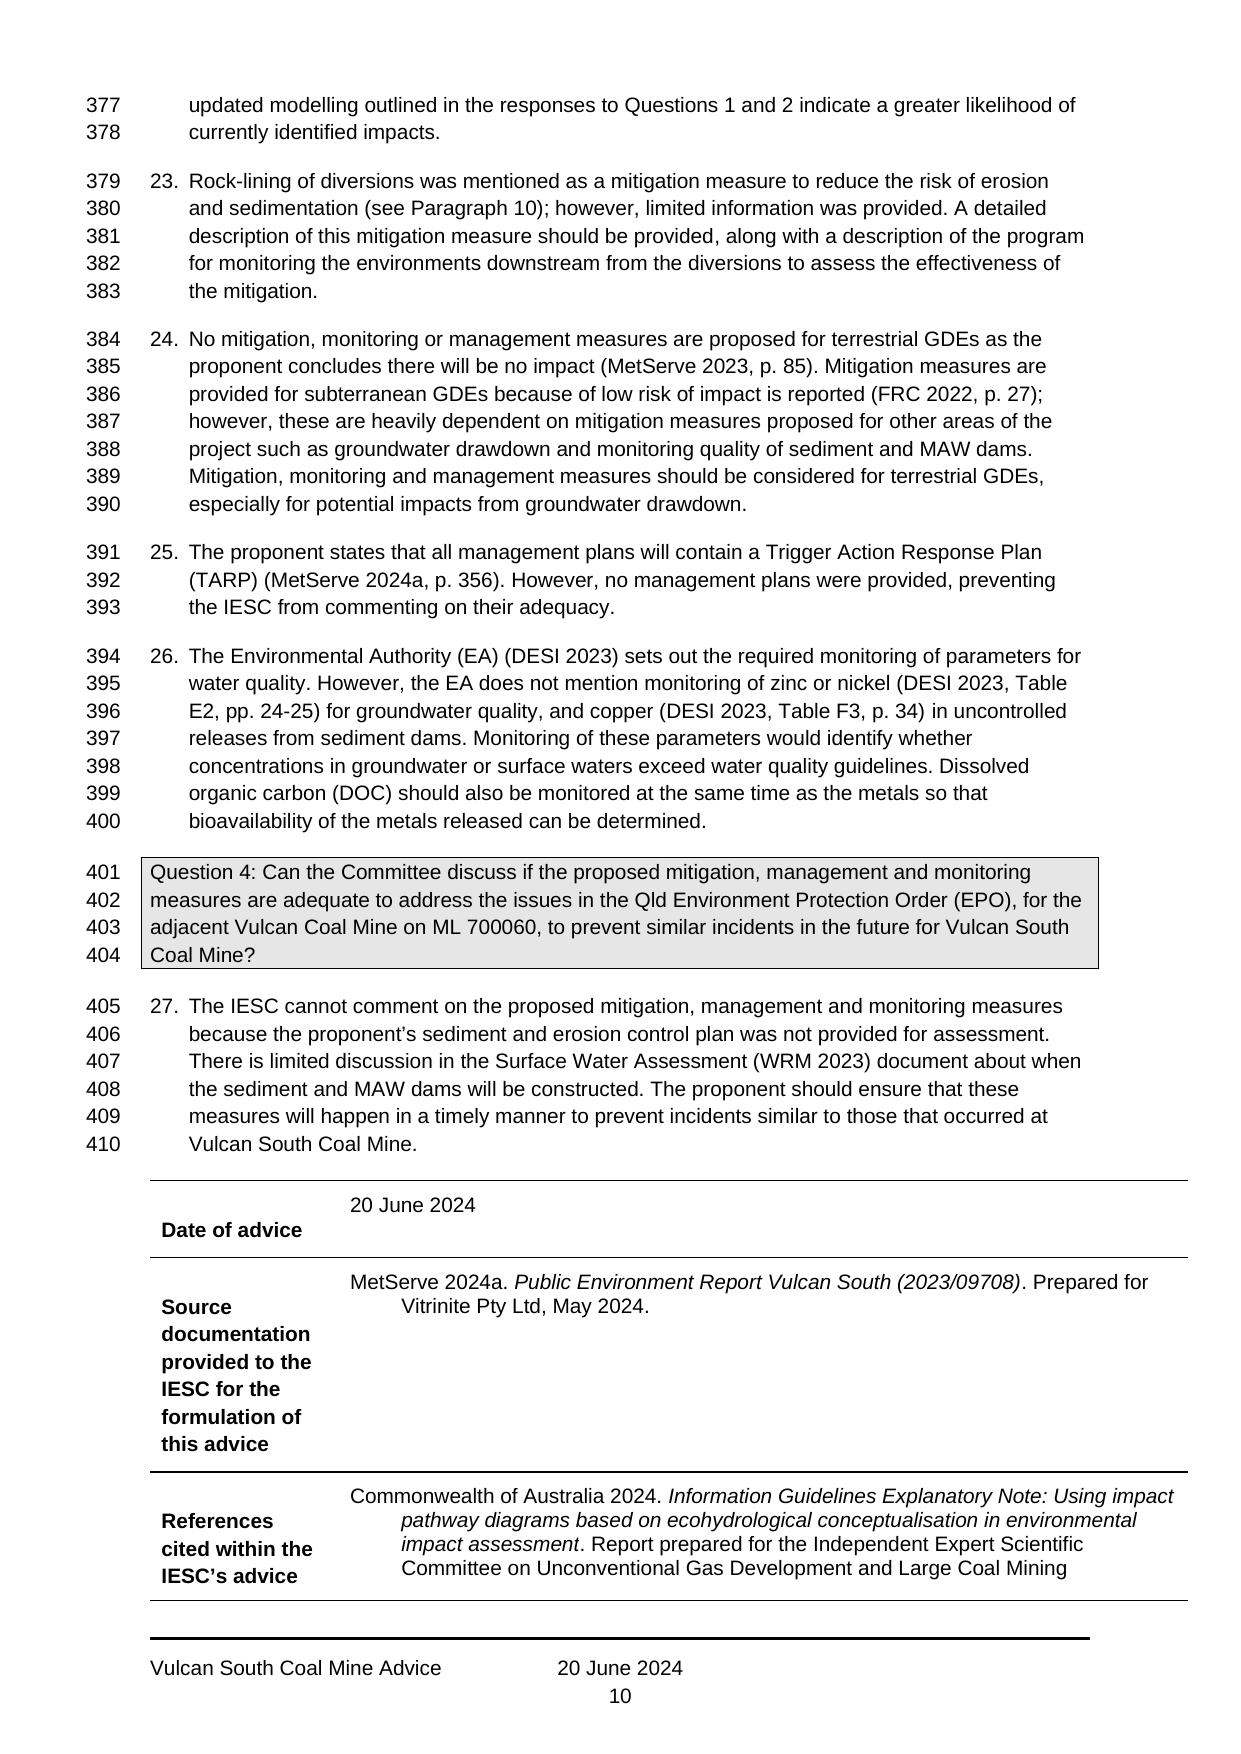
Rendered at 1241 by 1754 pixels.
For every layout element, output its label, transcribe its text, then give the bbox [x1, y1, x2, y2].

table_cell MetServe 2024a. Public Environment Report Vulcan South (2023/09708). Prepared for Vitrinite Pty Ltd, May 2024. [339, 1258, 1188, 1471]
table_header 20 June 2024 [339, 1181, 1188, 1257]
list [150, 93, 1090, 144]
table_header Date of advice [150, 1181, 338, 1257]
list The Environmental Authority (EA) (DESI 2023) sets out the required monitoring of parameters for water quality. However, the EA does not mention monitoring of zinc or nickel (DESI 2023, Table E2, pp. 24-25) for groundwater quality, and copper (DESI 2023, Table F3, p. 34) in uncontrolled releases from sediment dams. Monitoring of these parameters would identify whether concentrations in groundwater or surface waters exceed water quality guidelines. Dissolved organic carbon (DOC) should also be monitored at the same time as the metals so that bioavailability of the metals released can be determined. [150, 643, 1090, 832]
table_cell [150, 1473, 338, 1600]
list Rock-lining of diversions was mentioned as a mitigation measure to reduce the risk of erosion and sedimentation (see Paragraph 10); however, limited information was provided. A detailed description of this mitigation measure should be provided, along with a description of the program for monitoring the environments downstream from the diversions to assess the effectiveness of the mitigation. [150, 168, 1090, 302]
text Question 4: Can the Committee discuss if the proposed mitigation, management and monitoring measures are adequate to address the issues in the Qld Environment Protection Order (EPO), for the adjacent Vulcan Coal Mine on ML 700060, to prevent similar incidents in the future for Vulcan South Coal Mine? [142, 858, 1098, 968]
list No mitigation, monitoring or management measures are proposed for terrestrial GDEs as the proponent concludes there will be no impact (MetServe 2023, p. 85). Mitigation measures are provided for subterranean GDEs because of low risk of impact is reported (FRC 2022, p. 27); however, these are heavily dependent on mitigation measures proposed for other areas of the project such as groundwater drawdown and monitoring quality of sediment and MAW dams. Mitigation, monitoring and management measures should be considered for terrestrial GDEs, especially for potential impacts from groundwater drawdown. [150, 327, 1090, 516]
table_cell Source documentation provided to the IESC for the formulation of this advice [150, 1258, 338, 1471]
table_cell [339, 1473, 1188, 1600]
list The IESC cannot comment on the proposed mitigation, management and monitoring measures because the proponent’s sediment and erosion control plan was not provided for assessment. There is limited discussion in the Surface Water Assessment (WRM 2023) document about when the sediment and MAW dams will be constructed. The proponent should ensure that these measures will happen in a timely manner to prevent incidents similar to those that occurred at Vulcan South Coal Mine. [150, 994, 1090, 1155]
list The proponent states that all management plans will contain a Trigger Action Response Plan (TARP) (MetServe 2024a, p. 356). However, no management plans were provided, preventing the IESC from commenting on their adequacy. [150, 540, 1090, 619]
